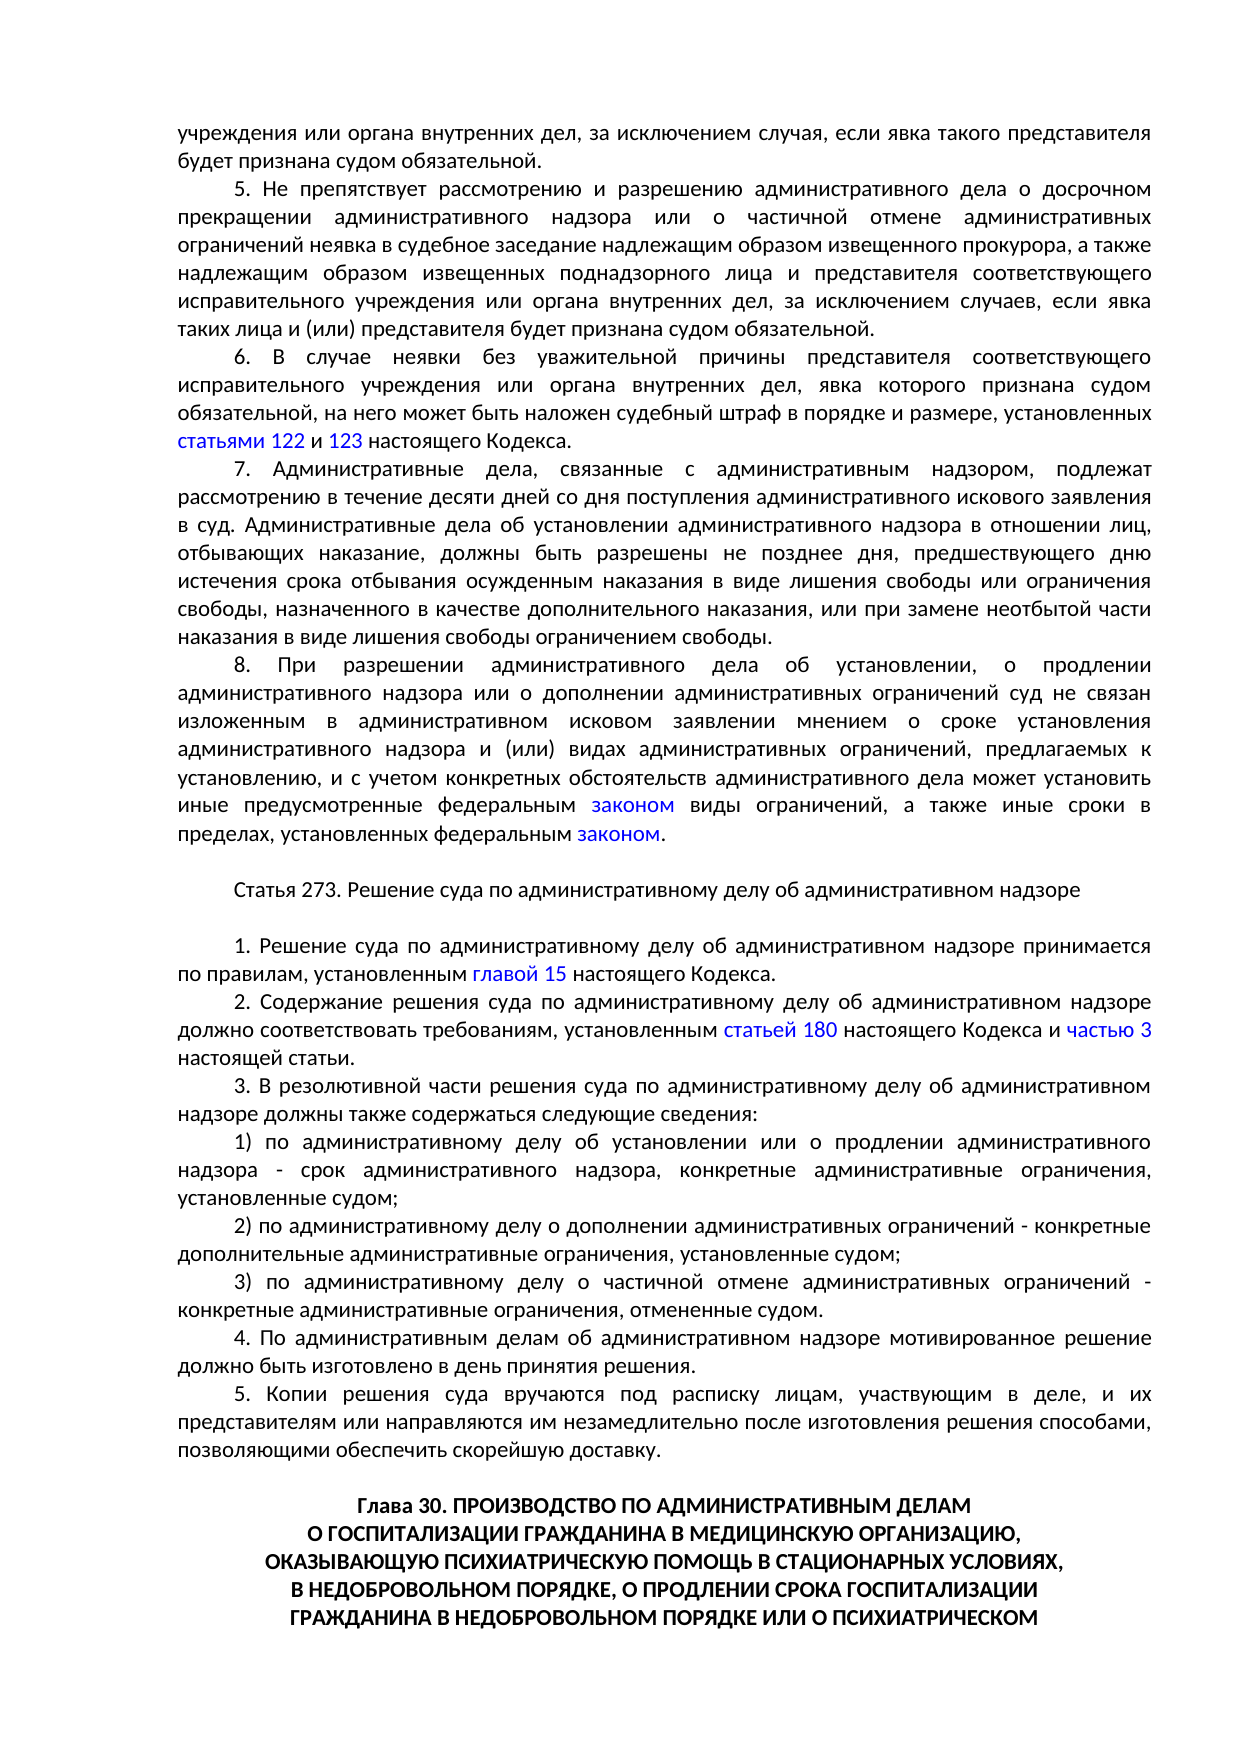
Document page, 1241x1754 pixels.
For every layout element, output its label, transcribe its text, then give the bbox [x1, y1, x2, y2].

text 2. Содержание решения суда по административному делу об административном надзоре должно соответствовать требованиям, установленным статьей 180 настоящего Кодекса и частью 3 настоящей статьи. [177, 987, 1152, 1071]
text 7. Административные дела, связанные с административным надзором, подлежат рассмотрению в течение десяти дней со дня поступления административного искового заявления в суд. Административные дела об установлении административного надзора в отношении лиц, отбывающих наказание, должны быть разрешены не позднее дня, предшествующего дню истечения срока отбывания осужденным наказания в виде лишения свободы или ограничения свободы, назначенного в качестве дополнительного наказания, или при замене неотбытой части наказания в виде лишения свободы ограничением свободы. [177, 454, 1152, 651]
text 8. При разрешении административного дела об установлении, о продлении административного надзора или о дополнении административных ограничений суд не связан изложенным в административном исковом заявлении мнением о сроке установления административного надзора и (или) видах административных ограничений, предлагаемых к установлению, и с учетом конкретных обстоятельств административного дела может установить иные предусмотренные федеральным законом виды ограничений, а также иные сроки в пределах, установленных федеральным законом. [177, 651, 1152, 847]
title Глава 30. ПРОИЗВОДСТВО ПО АДМИНИСТРАТИВНЫМ ДЕЛАМ [177, 1491, 1152, 1519]
text 1) по административному делу об установлении или о продлении административного надзора - срок административного надзора, конкретные административные ограничения, установленные судом; [177, 1127, 1152, 1211]
text 6. В случае неявки без уважительной причины представителя соответствующего исправительного учреждения или органа внутренних дел, явка которого признана судом обязательной, на него может быть наложен судебный штраф в порядке и размере, установленных статьями 122 и 123 настоящего Кодекса. [177, 342, 1152, 454]
title ГРАЖДАНИНА В НЕДОБРОВОЛЬНОМ ПОРЯДКЕ ИЛИ О ПСИХИАТРИЧЕСКОМ [177, 1603, 1152, 1631]
text 2) по административному делу о дополнении административных ограничений - конкретные дополнительные административные ограничения, установленные судом; [177, 1211, 1152, 1267]
text 4. По административным делам об административном надзоре мотивированное решение должно быть изготовлено в день принятия решения. [177, 1323, 1152, 1379]
text 1. Решение суда по административному делу об административном надзоре принимается по правилам, установленным главой 15 настоящего Кодекса. [177, 931, 1152, 987]
title В НЕДОБРОВОЛЬНОМ ПОРЯДКЕ, О ПРОДЛЕНИИ СРОКА ГОСПИТАЛИЗАЦИИ [177, 1575, 1152, 1603]
text Статья 273. Решение суда по административному делу об административном надзоре [177, 875, 1152, 903]
title ОКАЗЫВАЮЩУЮ ПСИХИАТРИЧЕСКУЮ ПОМОЩЬ В СТАЦИОНАРНЫХ УСЛОВИЯХ, [177, 1547, 1152, 1575]
text 5. Копии решения суда вручаются под расписку лицам, участвующим в деле, и их представителям или направляются им незамедлительно после изготовления решения способами, позволяющими обеспечить скорейшую доставку. [177, 1379, 1152, 1463]
text 3) по административному делу о частичной отмене административных ограничений - конкретные административные ограничения, отмененные судом. [177, 1267, 1152, 1323]
title О ГОСПИТАЛИЗАЦИИ ГРАЖДАНИНА В МЕДИЦИНСКУЮ ОРГАНИЗАЦИЮ, [177, 1519, 1152, 1547]
text 5. Не препятствует рассмотрению и разрешению административного дела о досрочном прекращении административного надзора или о частичной отмене административных ограничений неявка в судебное заседание надлежащим образом извещенного прокурора, а также надлежащим образом извещенных поднадзорного лица и представителя соответствующего исправительного учреждения или органа внутренних дел, за исключением случаев, если явка таких лица и (или) представителя будет признана судом обязательной. [177, 174, 1152, 342]
text 3. В резолютивной части решения суда по административному делу об административном надзоре должны также содержаться следующие сведения: [177, 1071, 1152, 1127]
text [177, 118, 1152, 174]
